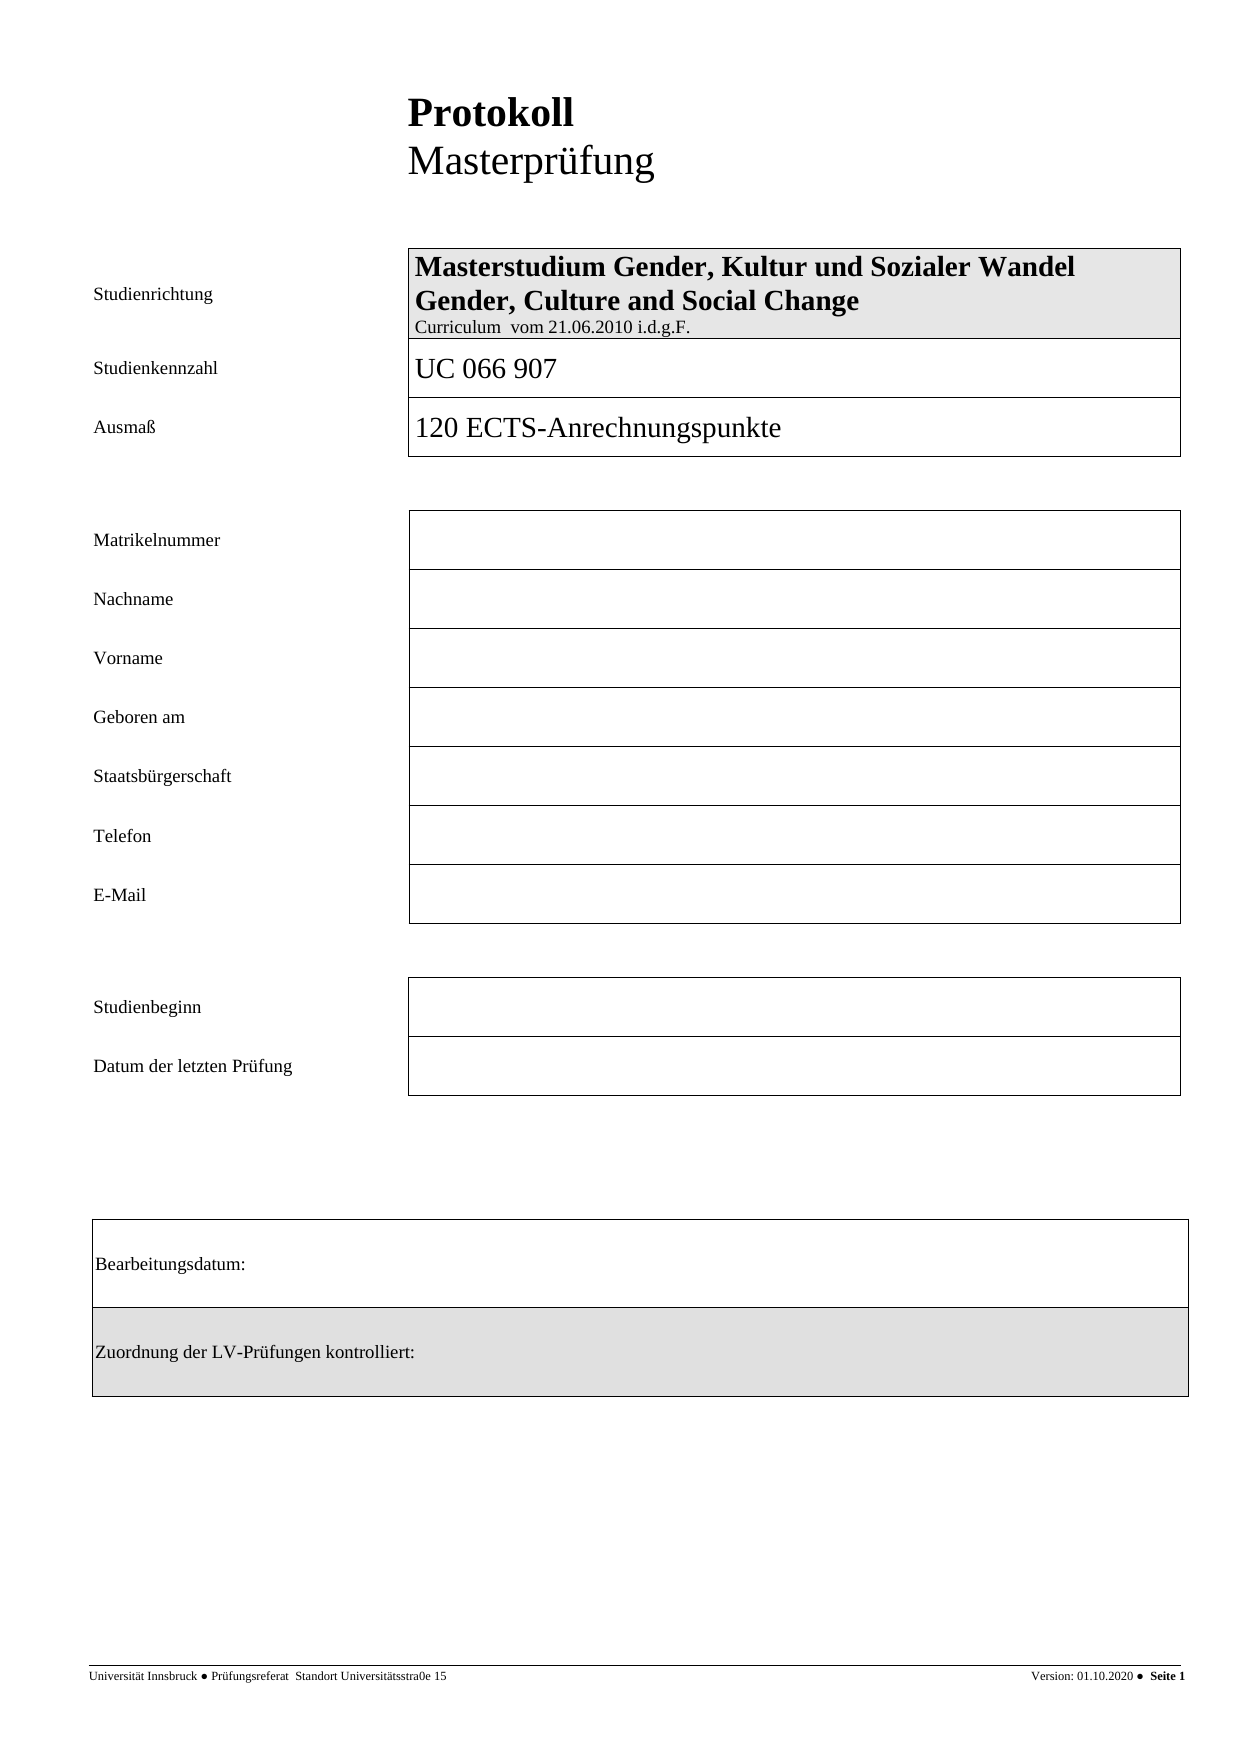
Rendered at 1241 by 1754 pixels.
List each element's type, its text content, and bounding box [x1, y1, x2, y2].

table_cell Ausmaß [90, 397, 408, 456]
table_header Studienrichtung [90, 248, 408, 338]
table_cell Vorname [90, 628, 409, 687]
table_cell Staatsbürgerschaft [90, 746, 409, 805]
text Masterprüfung [407, 136, 1181, 184]
table_cell Studienkennzahl [90, 338, 408, 397]
table_cell Telefon [90, 805, 409, 864]
table_cell [409, 1037, 1180, 1095]
table_header Bearbeitungsdatum: [93, 1220, 1188, 1307]
table_cell Datum der letzten Prüfung [90, 1036, 408, 1095]
table_header Masterstudium Gender, Kultur und Sozialer Wandel Gender, Culture and Social Change Curriculum vom 21.06.2010 i.d.g.F. [409, 249, 1180, 338]
table_cell Zuordnung der LV-Prüfungen kontrolliert: [93, 1308, 1188, 1396]
table_cell Nachname [90, 569, 409, 628]
table_header [410, 511, 1180, 569]
table_cell [410, 629, 1180, 687]
text Protokoll [407, 88, 1181, 136]
table_cell UC 066 907 [409, 339, 1180, 397]
table_cell [410, 688, 1180, 746]
table_cell [410, 747, 1180, 805]
table_header Matrikelnummer [90, 510, 409, 569]
table_cell [410, 570, 1180, 628]
table_cell E-Mail [90, 864, 409, 923]
table_cell [410, 865, 1180, 923]
table_header Studienbeginn [90, 977, 408, 1036]
table_cell 120 ECTS-Anrechnungspunkte [409, 398, 1180, 456]
table_header [409, 978, 1180, 1036]
table_cell [410, 806, 1180, 864]
table_cell Geboren am [90, 687, 409, 746]
